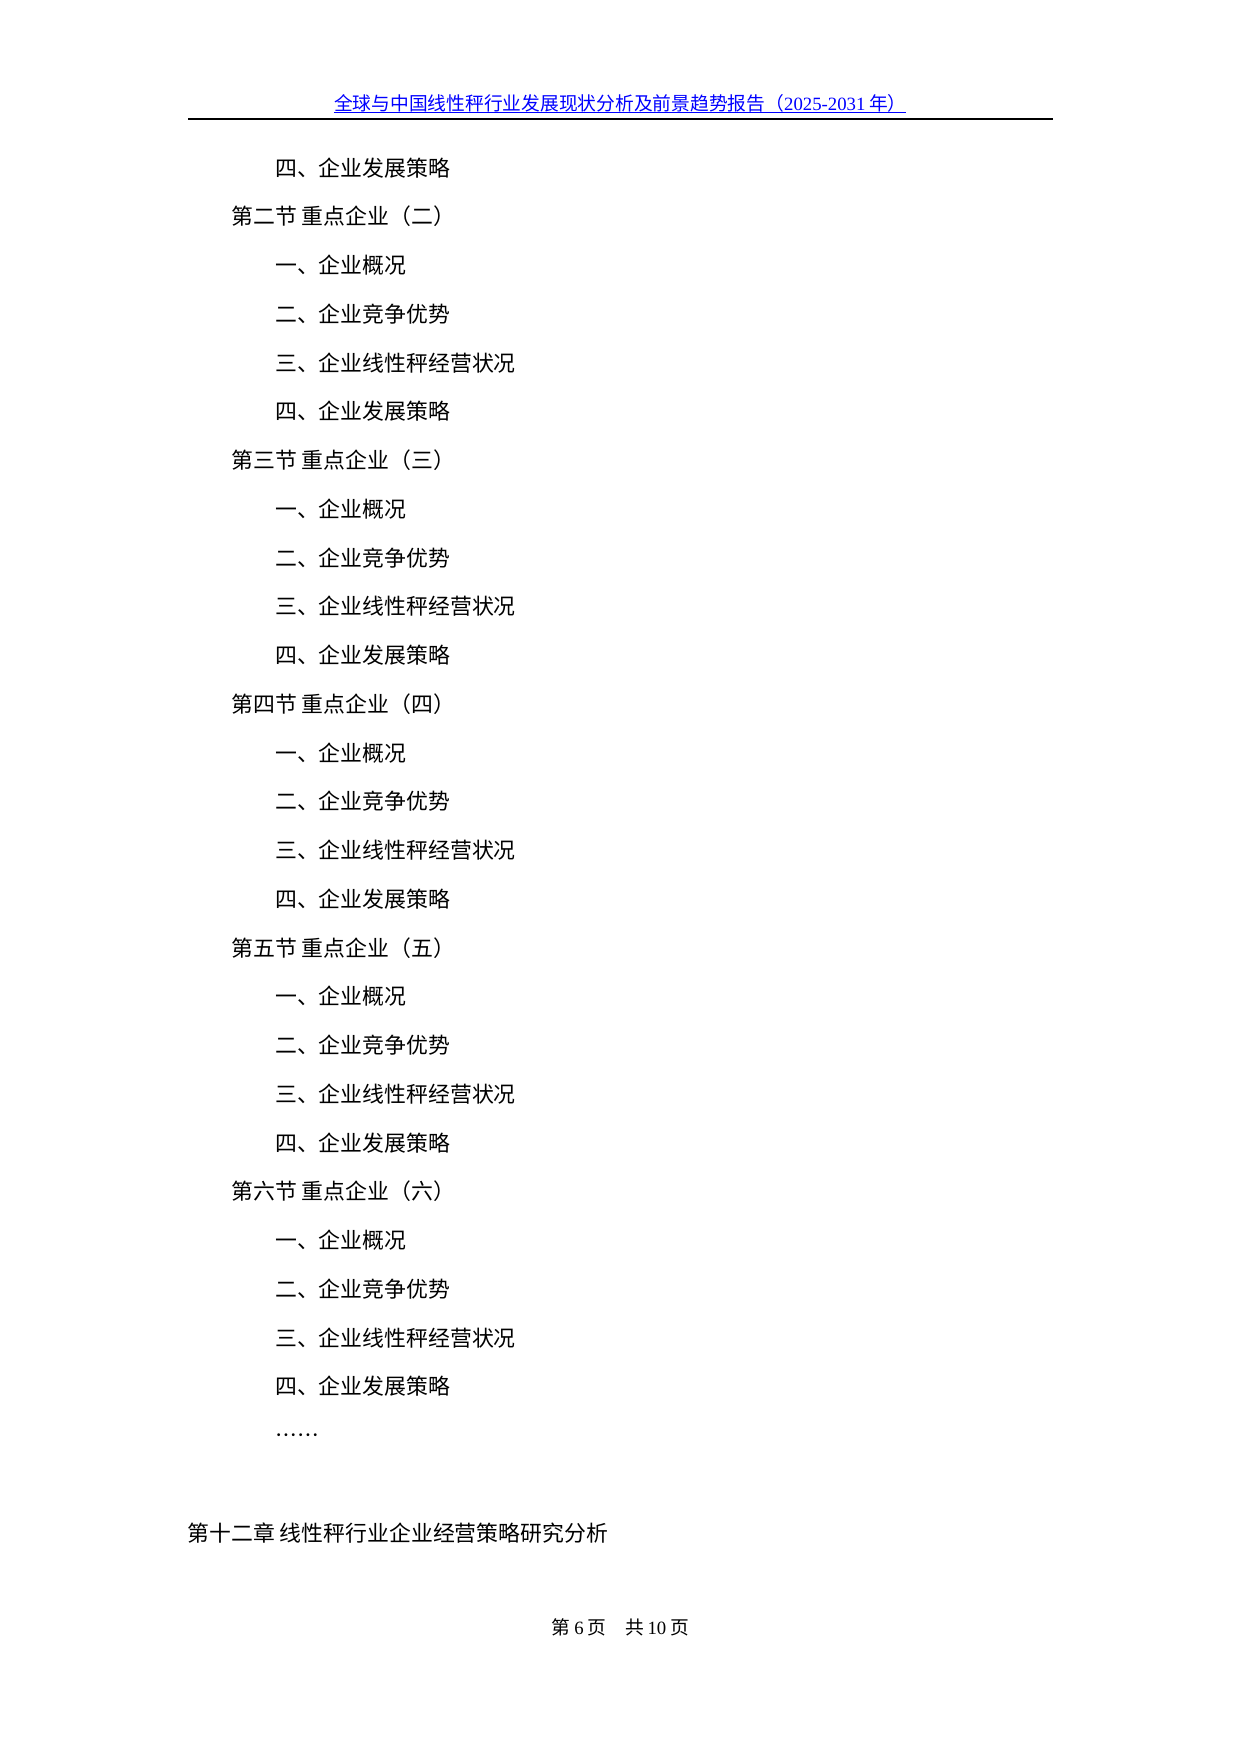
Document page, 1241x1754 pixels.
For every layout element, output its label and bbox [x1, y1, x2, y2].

text [187, 150, 1053, 1548]
